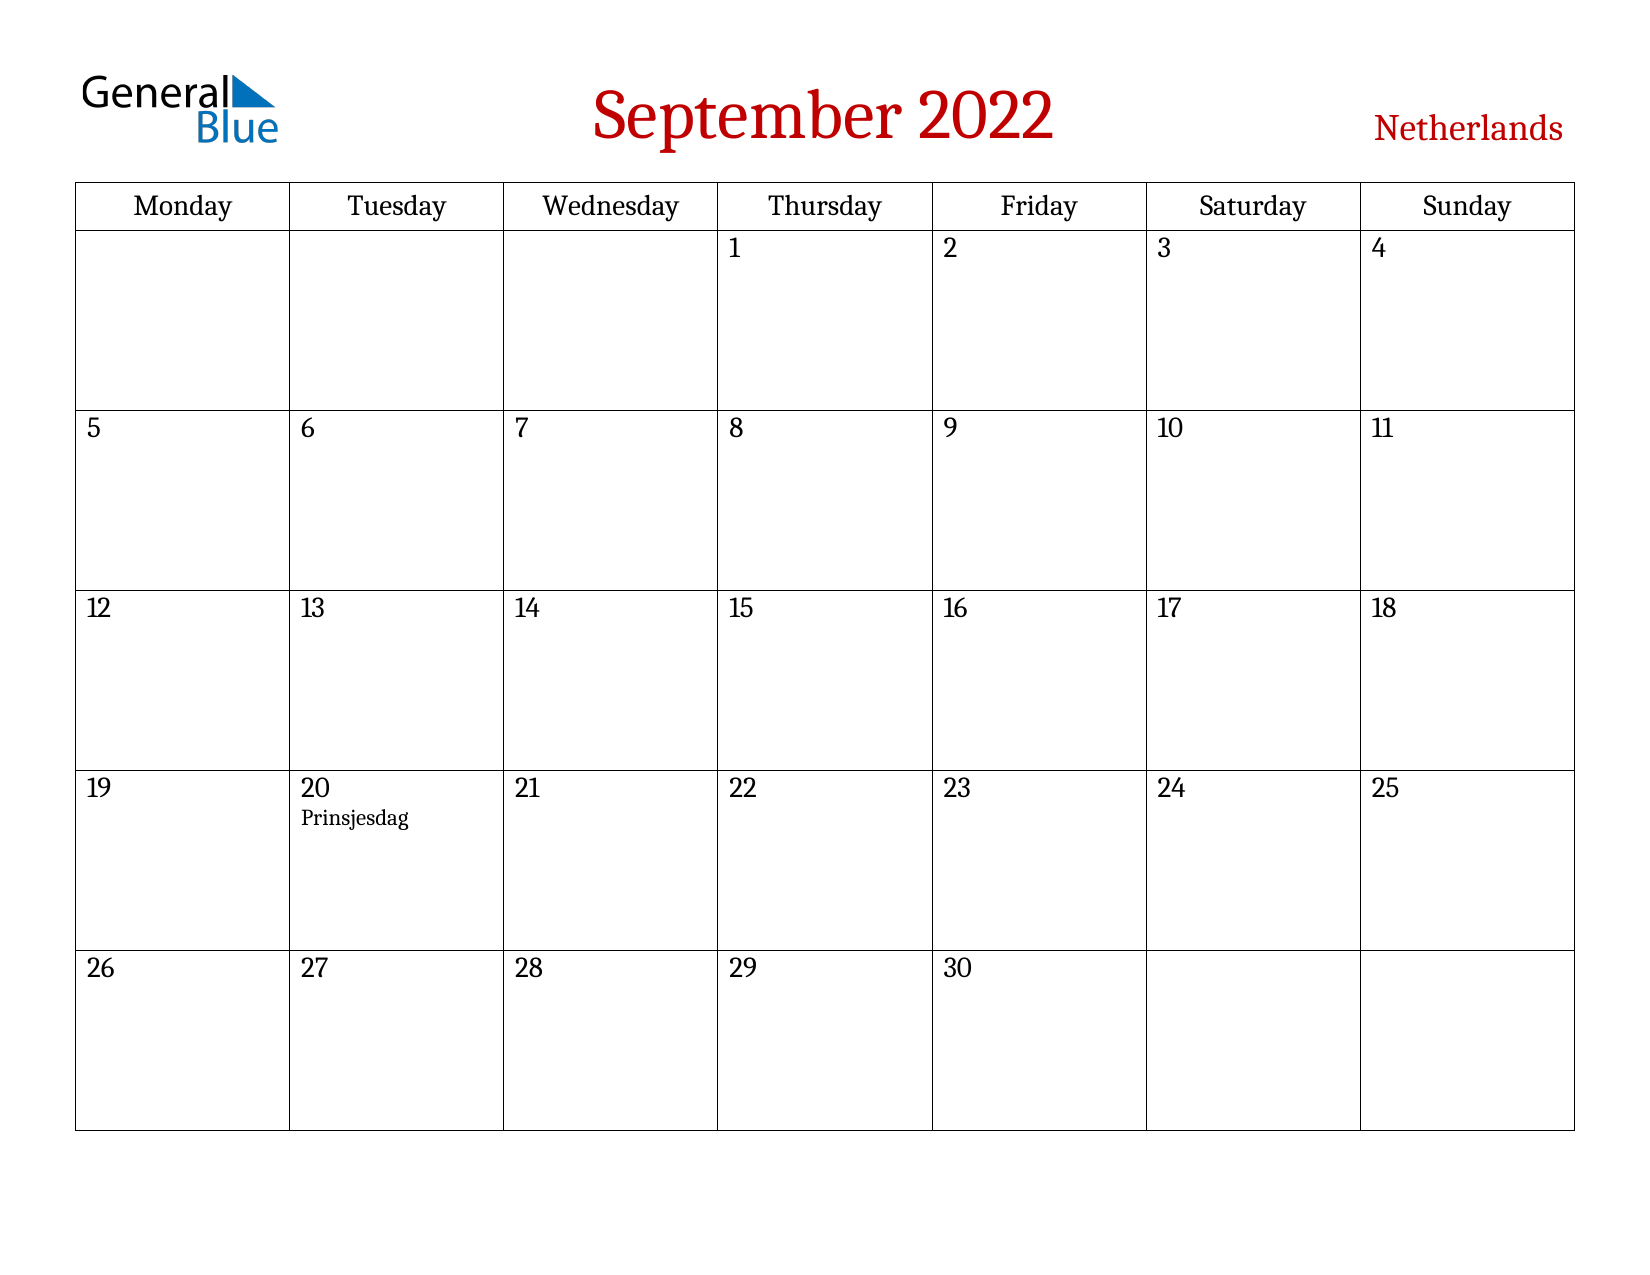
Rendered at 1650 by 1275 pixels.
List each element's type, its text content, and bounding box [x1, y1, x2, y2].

table_cell 3 [1147, 231, 1360, 264]
table_cell Friday [933, 183, 1146, 230]
table_cell [290, 445, 503, 590]
table_cell [1147, 265, 1360, 410]
table_cell 12 [76, 591, 289, 625]
table_cell [933, 985, 1146, 1130]
table_cell [933, 625, 1146, 770]
table_cell [1361, 805, 1574, 950]
table_cell [76, 805, 289, 950]
table_cell 20 [290, 771, 503, 805]
table_cell [1147, 951, 1360, 985]
table_cell [1147, 445, 1360, 590]
table_cell [290, 985, 503, 1130]
table_cell [76, 265, 289, 410]
table_cell [76, 985, 289, 1130]
table_cell 15 [718, 591, 932, 625]
table_cell [1361, 445, 1574, 590]
table_cell Thursday [718, 183, 932, 230]
table_cell [718, 445, 932, 590]
table_cell 5 [76, 411, 289, 444]
table_cell [504, 445, 717, 590]
table_cell 30 [933, 951, 1146, 985]
table_cell 7 [504, 411, 717, 444]
table_cell 17 [1147, 591, 1360, 625]
table_header Netherlands [1146, 75, 1574, 182]
table_cell [290, 231, 503, 264]
table_cell 24 [1147, 771, 1360, 805]
table_cell Monday [76, 183, 289, 230]
table_cell [1361, 625, 1574, 770]
table_cell [504, 985, 717, 1130]
table_cell 21 [504, 771, 717, 805]
table_cell 16 [933, 591, 1146, 625]
table_cell Prinsjesdag [290, 805, 503, 950]
table_cell 4 [1361, 231, 1574, 264]
table_header September 2022 [504, 75, 1146, 182]
table_cell 14 [504, 591, 717, 625]
table_cell [504, 805, 717, 950]
table_cell Tuesday [290, 183, 503, 230]
table_cell 2 [933, 231, 1146, 264]
table_cell [718, 985, 932, 1130]
table_cell 22 [718, 771, 932, 805]
table_cell [1361, 985, 1574, 1130]
table_header [76, 75, 503, 182]
table_cell [1147, 625, 1360, 770]
table_cell [504, 231, 717, 264]
table_cell 9 [933, 411, 1146, 444]
table_cell [1361, 951, 1574, 985]
table_cell 25 [1361, 771, 1574, 805]
table_cell [1147, 985, 1360, 1130]
table_cell 8 [718, 411, 932, 444]
table_cell [76, 445, 289, 590]
table_cell 29 [718, 951, 932, 985]
table_cell [1361, 265, 1574, 410]
table_cell 6 [290, 411, 503, 444]
table_cell [718, 805, 932, 950]
table_cell 11 [1361, 411, 1574, 444]
table_cell [290, 625, 503, 770]
table_cell Wednesday [504, 183, 717, 230]
table_cell [504, 265, 717, 410]
table_cell 19 [76, 771, 289, 805]
table_cell 23 [933, 771, 1146, 805]
table_cell [504, 625, 717, 770]
table_cell [933, 265, 1146, 410]
table_cell Sunday [1361, 183, 1574, 230]
table_cell [718, 625, 932, 770]
table_cell 18 [1361, 591, 1574, 625]
table_cell 26 [76, 951, 289, 985]
picture [82, 75, 278, 143]
table_cell [933, 805, 1146, 950]
table_cell [1147, 805, 1360, 950]
table_cell [76, 231, 289, 264]
table_cell 1 [718, 231, 932, 264]
table_cell [290, 265, 503, 410]
table_cell 10 [1147, 411, 1360, 444]
table_cell [933, 445, 1146, 590]
table_cell 27 [290, 951, 503, 985]
table_cell Saturday [1147, 183, 1360, 230]
table_cell 13 [290, 591, 503, 625]
table_cell [76, 625, 289, 770]
table_cell [718, 265, 932, 410]
table_cell 28 [504, 951, 717, 985]
